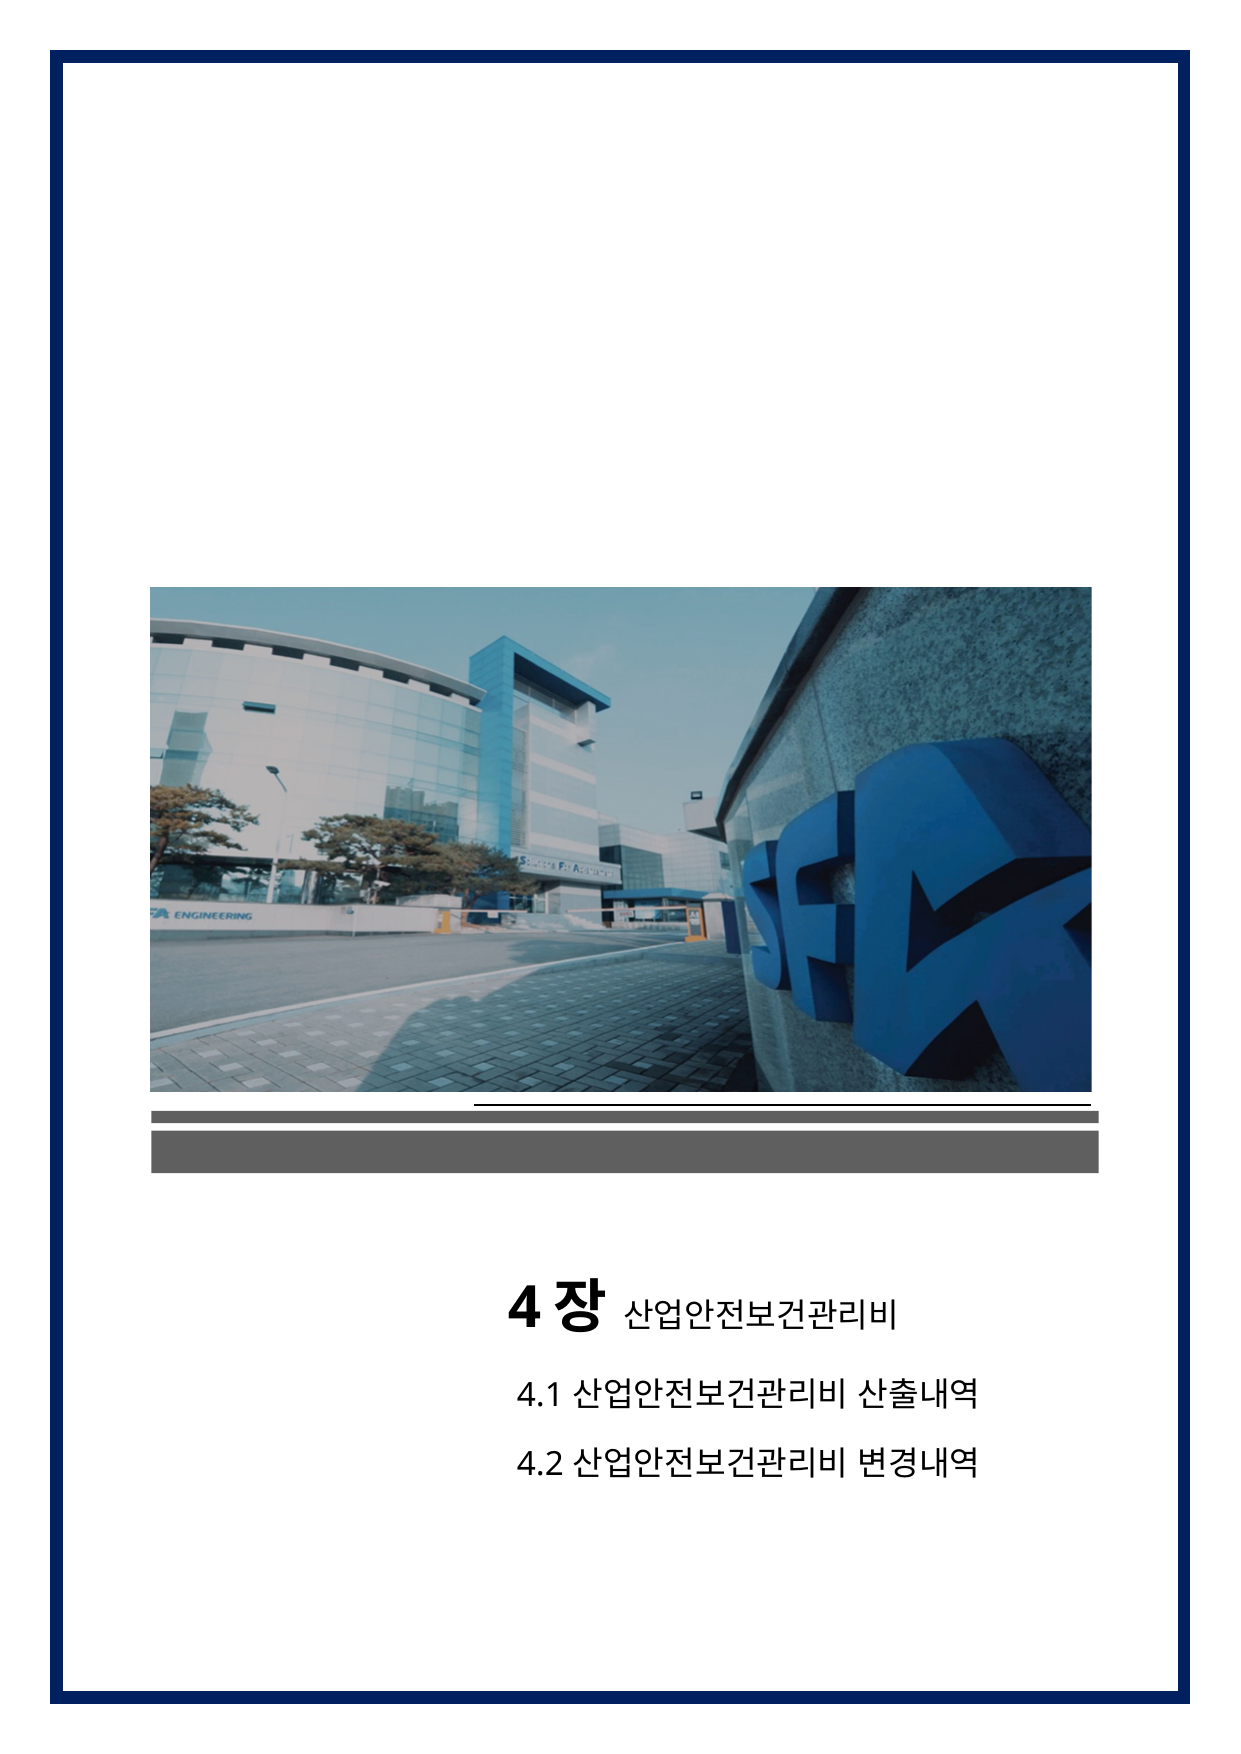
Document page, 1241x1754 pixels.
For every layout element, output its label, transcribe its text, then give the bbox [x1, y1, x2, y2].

text 4장 산업안전보건관리비 [150, 1259, 1090, 1344]
picture [150, 587, 1092, 1092]
text 4.1 산업안전보건관리비 산출내역 [150, 1368, 1090, 1416]
text 4.2 산업안전보건관리비 변경내역 [150, 1437, 1090, 1485]
